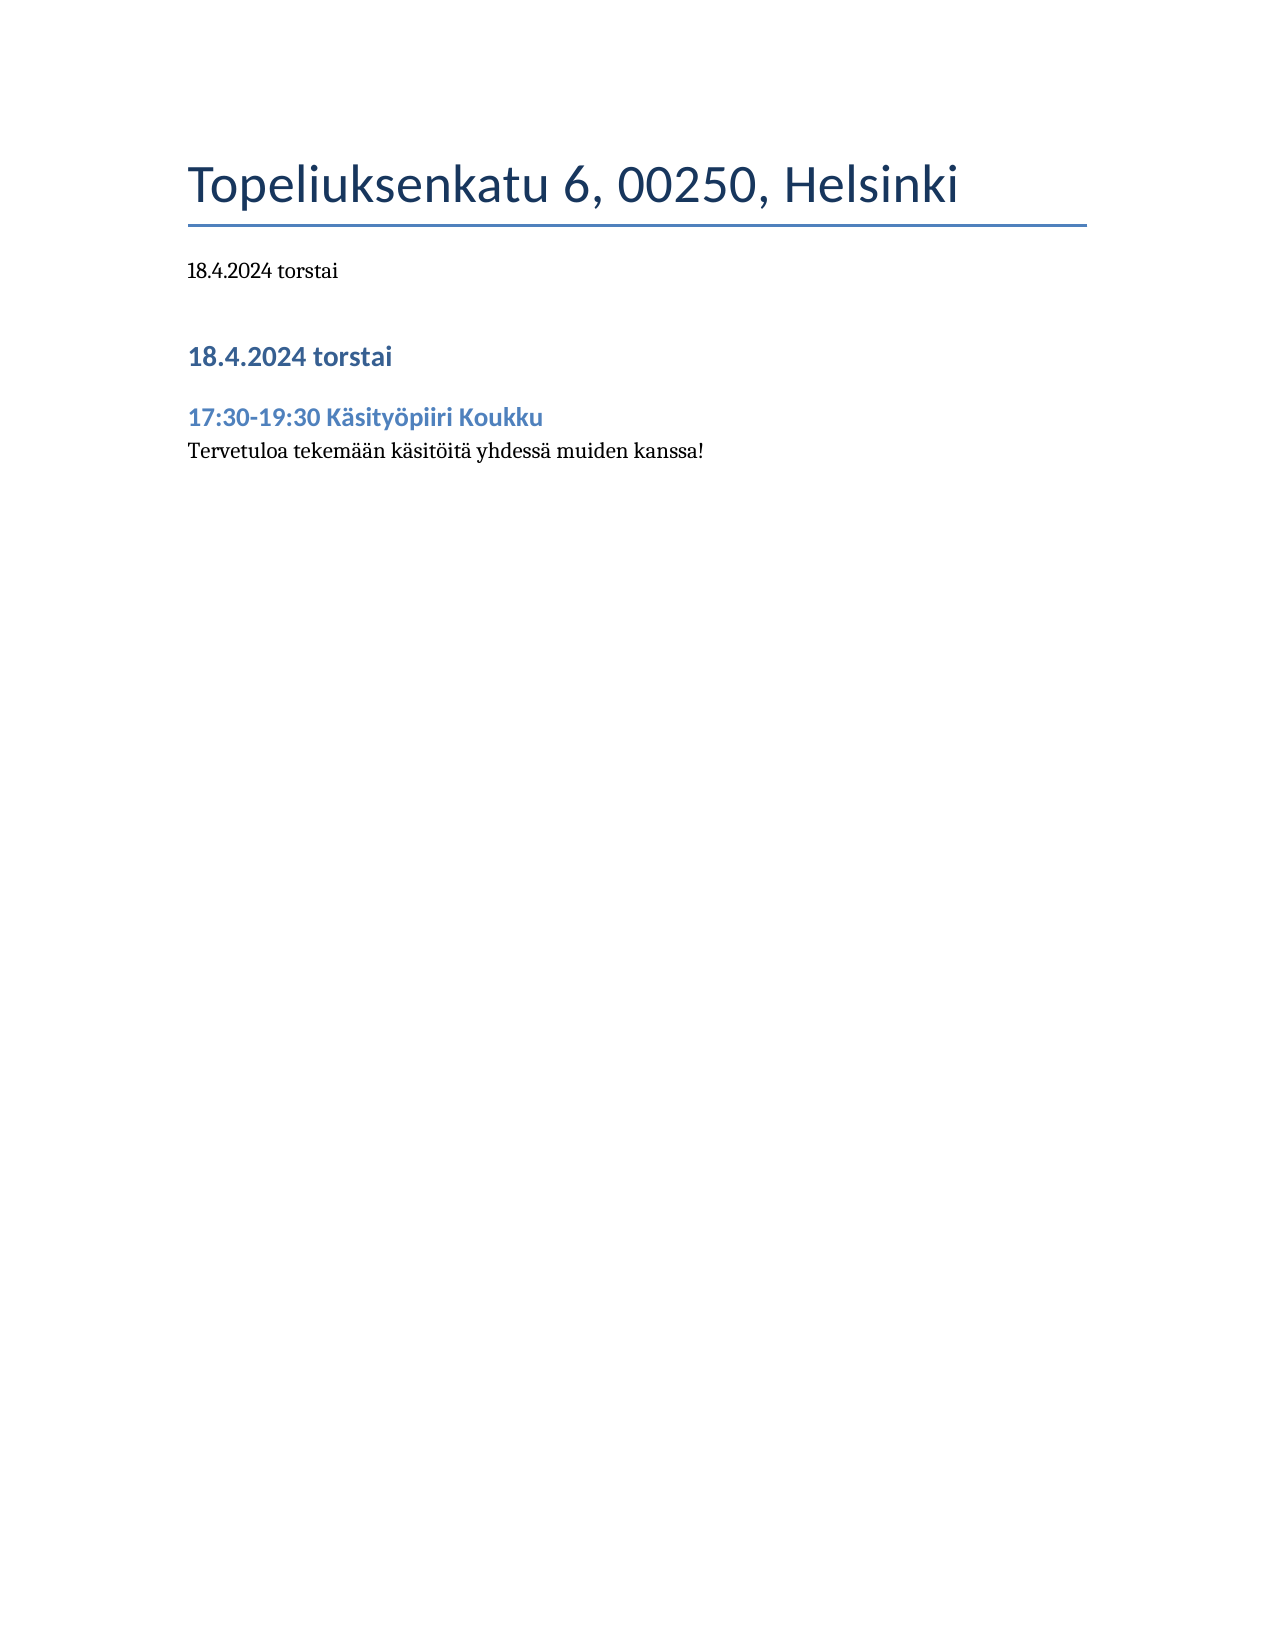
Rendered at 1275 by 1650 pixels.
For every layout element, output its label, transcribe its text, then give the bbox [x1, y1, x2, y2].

subtitle 18.4.2024 torstai [187, 338, 1087, 374]
title Topeliuksenkatu 6, 00250, Helsinki [187, 150, 1087, 227]
text 18.4.2024 torstai [187, 258, 1087, 284]
text Tervetuloa tekemään käsitöitä yhdessä muiden kanssa! [187, 438, 1087, 464]
subtitle 17:30-19:30 Käsityöpiiri Koukku [187, 400, 1087, 433]
